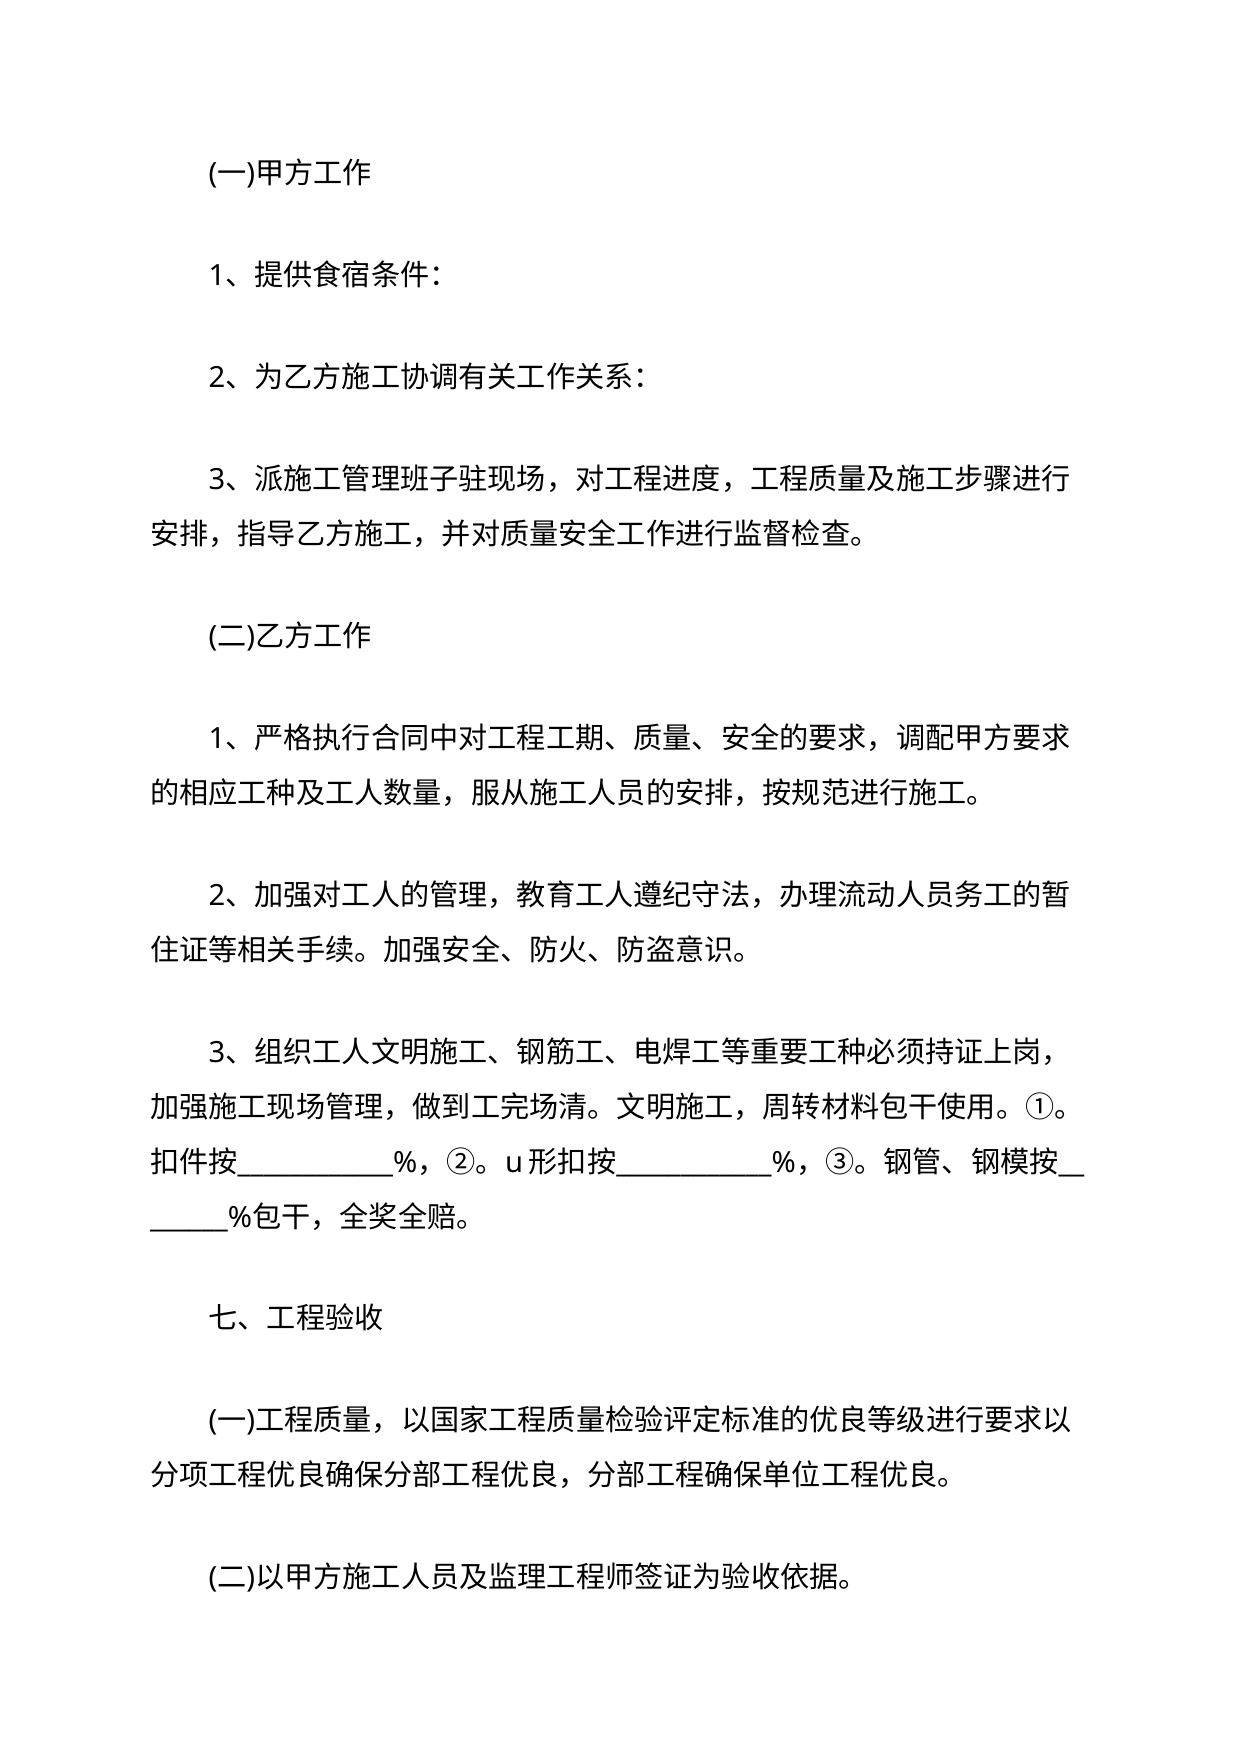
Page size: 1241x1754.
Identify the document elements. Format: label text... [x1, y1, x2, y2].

text 2、加强对工人的管理，教育工人遵纪守法，办理流动人员务工的暂住证等相关手续。加强安全、防火、防盗意识。 [150, 871, 1090, 969]
text 七、工程验收 [150, 1295, 1090, 1337]
text 3、组织工人文明施工、钢筋工、电焊工等重要工种必须持证上岗，加强施工现场管理，做到工完场清。文明施工，周转材料包干使用。①。扣件按____________%，②。u形扣按____________%，③。钢管、钢模按________%包干，全奖全赔。 [150, 1028, 1090, 1236]
text 2、为乙方施工协调有关工作关系： [150, 354, 1090, 396]
text (二)以甲方施工人员及监理工程师签证为验收依据。 [150, 1554, 1090, 1596]
text (二)乙方工作 [150, 613, 1090, 655]
text (一)甲方工作 [150, 150, 1090, 192]
text 1、严格执行合同中对工程工期、质量、安全的要求，调配甲方要求的相应工种及工人数量，服从施工人员的安排，按规范进行施工。 [150, 715, 1090, 812]
text 1、提供食宿条件： [150, 252, 1090, 294]
text (一)工程质量，以国家工程质量检验评定标准的优良等级进行要求以分项工程优良确保分部工程优良，分部工程确保单位工程优良。 [150, 1397, 1090, 1494]
text 3、派施工管理班子驻现场，对工程进度，工程质量及施工步骤进行安排，指导乙方施工，并对质量安全工作进行监督检查。 [150, 456, 1090, 553]
